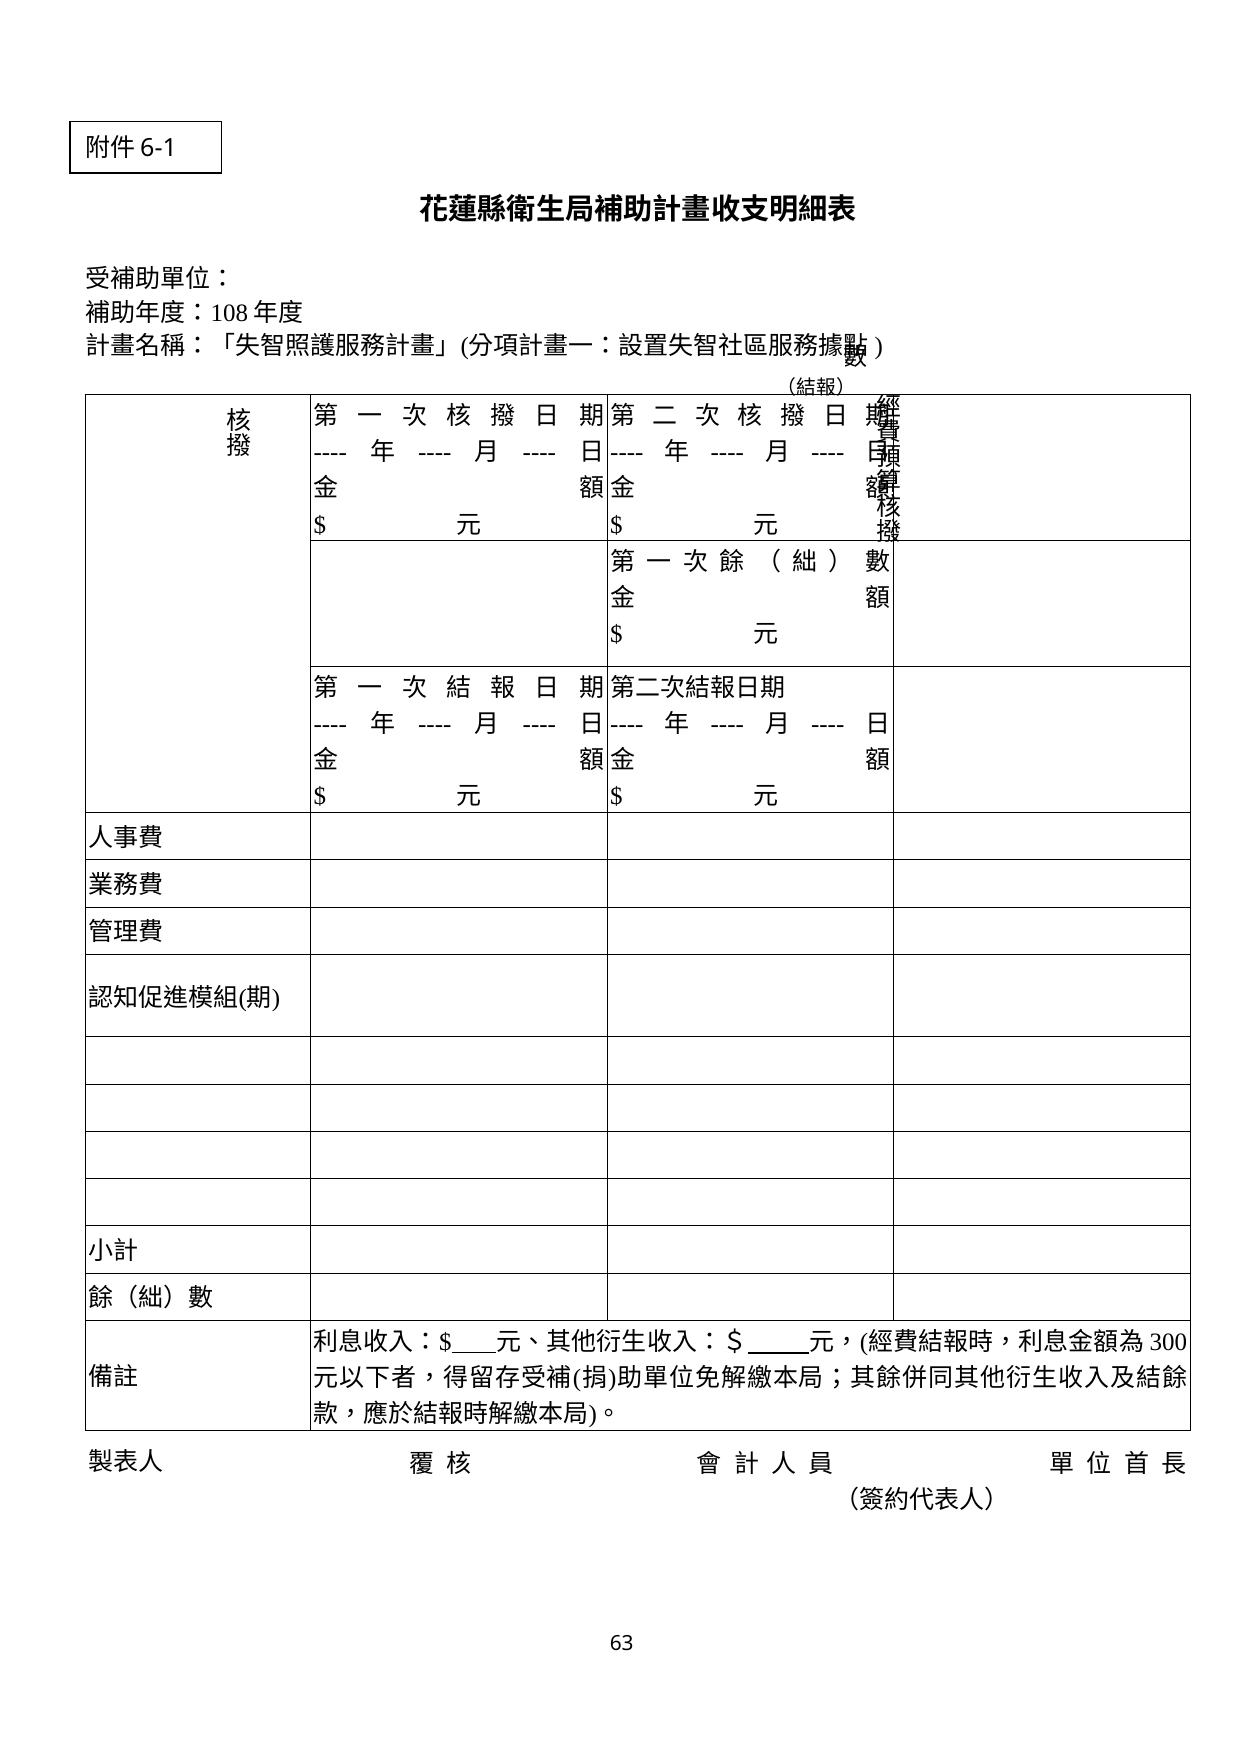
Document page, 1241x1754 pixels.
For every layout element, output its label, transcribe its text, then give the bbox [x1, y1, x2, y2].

table_cell [894, 541, 1190, 666]
table_cell [894, 667, 1190, 812]
table_cell [894, 1037, 1190, 1083]
table_cell [311, 908, 607, 954]
table_cell [86, 1037, 310, 1083]
table_cell [608, 1085, 893, 1131]
table_cell [311, 1179, 607, 1225]
table_cell [608, 1132, 893, 1178]
table_cell [311, 1274, 607, 1320]
text 受補助單位： [85, 261, 1190, 294]
table_cell 餘（絀）數 [86, 1274, 310, 1320]
table_cell [608, 1226, 893, 1273]
table_cell [311, 1132, 607, 1178]
table_cell [86, 1179, 310, 1225]
table_cell [608, 1274, 893, 1320]
table_cell [608, 860, 893, 907]
table_cell 管理費 [86, 908, 310, 954]
text 計畫名稱：「失智照護服務計畫」(分項計畫一：設置失智社區服務據點 ) [85, 328, 1190, 361]
table_cell [311, 541, 607, 666]
table_cell 利息收入：$ 元、其他衍生收入：＄ 元，(經費結報時，利息金額為300元以下者，得留存受補(捐)助單位免解繳本局；其餘併同其他衍生收入及結餘款，應於結報時解繳本局)。 [311, 1321, 1190, 1430]
table_cell [311, 955, 607, 1036]
table_cell [608, 1179, 893, 1225]
table_cell [894, 860, 1190, 907]
table_cell [608, 813, 893, 859]
table_cell [608, 908, 893, 954]
table_cell [894, 1179, 1190, 1225]
table_cell [894, 908, 1190, 954]
table_cell 第二次結報日期 ----年----月----日 金額 $ 元 [608, 667, 893, 812]
table_cell [311, 1037, 607, 1083]
table_cell [608, 1037, 893, 1083]
table_cell [311, 860, 607, 907]
table_cell [894, 955, 1190, 1036]
table_cell [894, 1226, 1190, 1273]
table_cell 第一次結報日期 ----年----月----日 金額 $ 元 [311, 667, 607, 812]
table_cell [311, 1226, 607, 1273]
table_cell [86, 1132, 310, 1178]
table_cell 人事費 [86, 813, 310, 859]
table_cell 業務費 [86, 860, 310, 907]
table_header [894, 395, 1190, 540]
text 花蓮縣衛生局補助計畫收支明細表 [85, 185, 1190, 228]
table_cell 覆核 會計人員 單位首長 （簽約代表人） [381, 1431, 1190, 1516]
table_cell 小計 [86, 1226, 310, 1273]
table_header 核撥 [86, 395, 310, 812]
table_cell [894, 1132, 1190, 1178]
table_cell 備註 [86, 1321, 310, 1430]
table_cell [894, 1274, 1190, 1320]
table_cell [894, 813, 1190, 859]
table_cell 認知促進模組(期) [86, 955, 310, 1036]
table_cell [311, 813, 607, 859]
table_cell [894, 1085, 1190, 1131]
table_cell [311, 1085, 607, 1131]
table_header 第二次核撥日期 ----年----月----日 金額 $ 元 [608, 395, 893, 540]
table_cell [608, 955, 893, 1036]
table_cell [86, 1085, 310, 1131]
table_header 第一次核撥日期 ----年----月----日 金額 $ 元 [311, 395, 607, 540]
text 補助年度：108年度 [85, 294, 1190, 328]
table_cell 製表人 [85, 1431, 381, 1516]
table_cell 第一次餘（絀）數 金額 $ 元 [608, 541, 893, 666]
